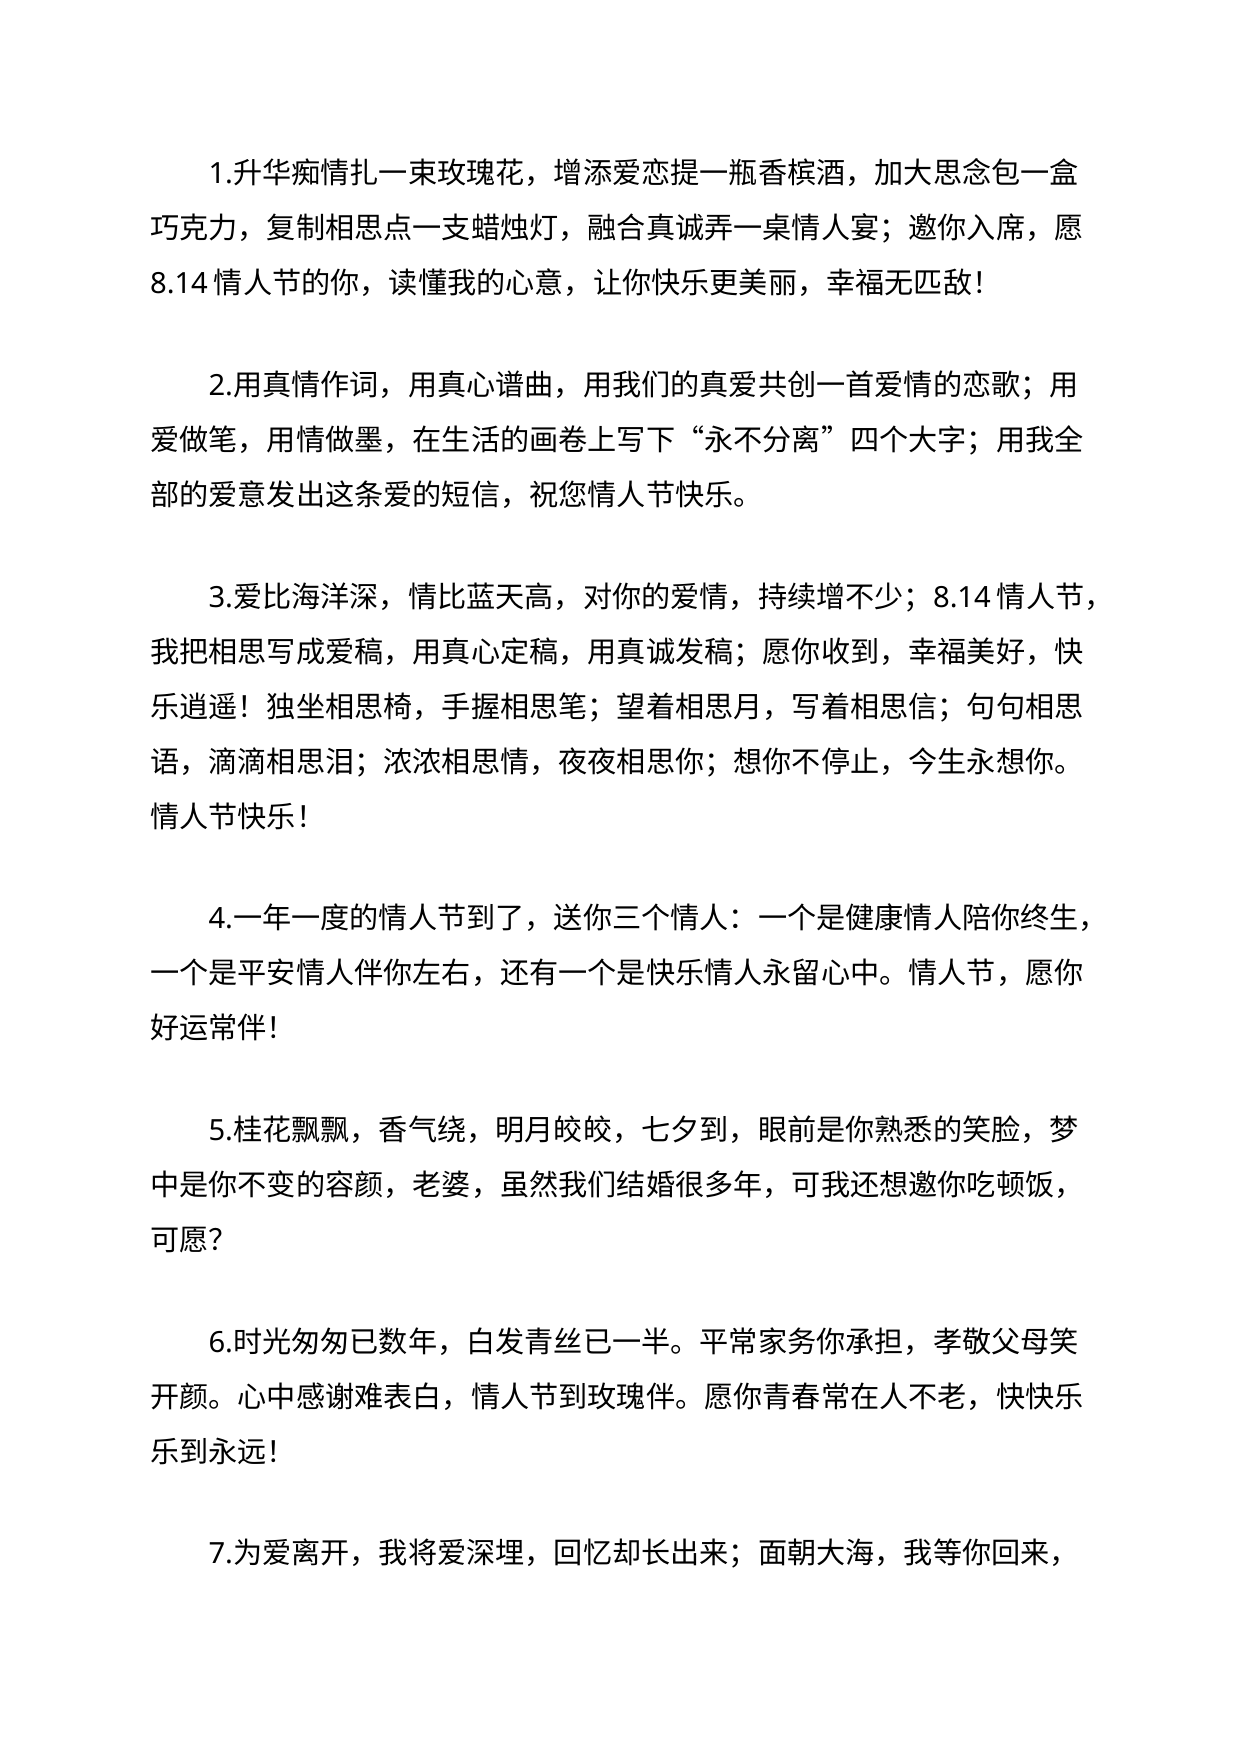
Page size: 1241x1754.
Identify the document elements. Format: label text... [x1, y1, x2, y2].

text 4.一年一度的情人节到了，送你三个情人：一个是健康情人陪你终生，一个是平安情人伴你左右，还有一个是快乐情人永留心中。情人节，愿你好运常伴！ [150, 895, 1090, 1047]
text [150, 1530, 1090, 1572]
text 6.时光匆匆已数年，白发青丝已一半。平常家务你承担，孝敬父母笑开颜。心中感谢难表白，情人节到玫瑰伴。愿你青春常在人不老，快快乐乐到永远！ [150, 1318, 1090, 1471]
text 1.升华痴情扎一束玫瑰花，增添爱恋提一瓶香槟酒，加大思念包一盒巧克力，复制相思点一支蜡烛灯，融合真诚弄一桌情人宴；邀你入席，愿8.14情人节的你，读懂我的心意，让你快乐更美丽，幸福无匹敌！ [150, 150, 1090, 302]
text 3.爱比海洋深，情比蓝天高，对你的爱情，持续增不少；8.14情人节，我把相思写成爱稿，用真心定稿，用真诚发稿；愿你收到，幸福美好，快乐逍遥！独坐相思椅，手握相思笔；望着相思月，写着相思信；句句相思语，滴滴相思泪；浓浓相思情，夜夜相思你；想你不停止，今生永想你。情人节快乐！ [150, 573, 1090, 836]
text 2.用真情作词，用真心谱曲，用我们的真爱共创一首爱情的恋歌；用爱做笔，用情做墨，在生活的画卷上写下“永不分离”四个大字；用我全部的爱意发出这条爱的短信，祝您情人节快乐。 [150, 362, 1090, 514]
text 5.桂花飘飘，香气绕，明月皎皎，七夕到，眼前是你熟悉的笑脸，梦中是你不变的容颜，老婆，虽然我们结婚很多年，可我还想邀你吃顿饭，可愿？ [150, 1107, 1090, 1259]
